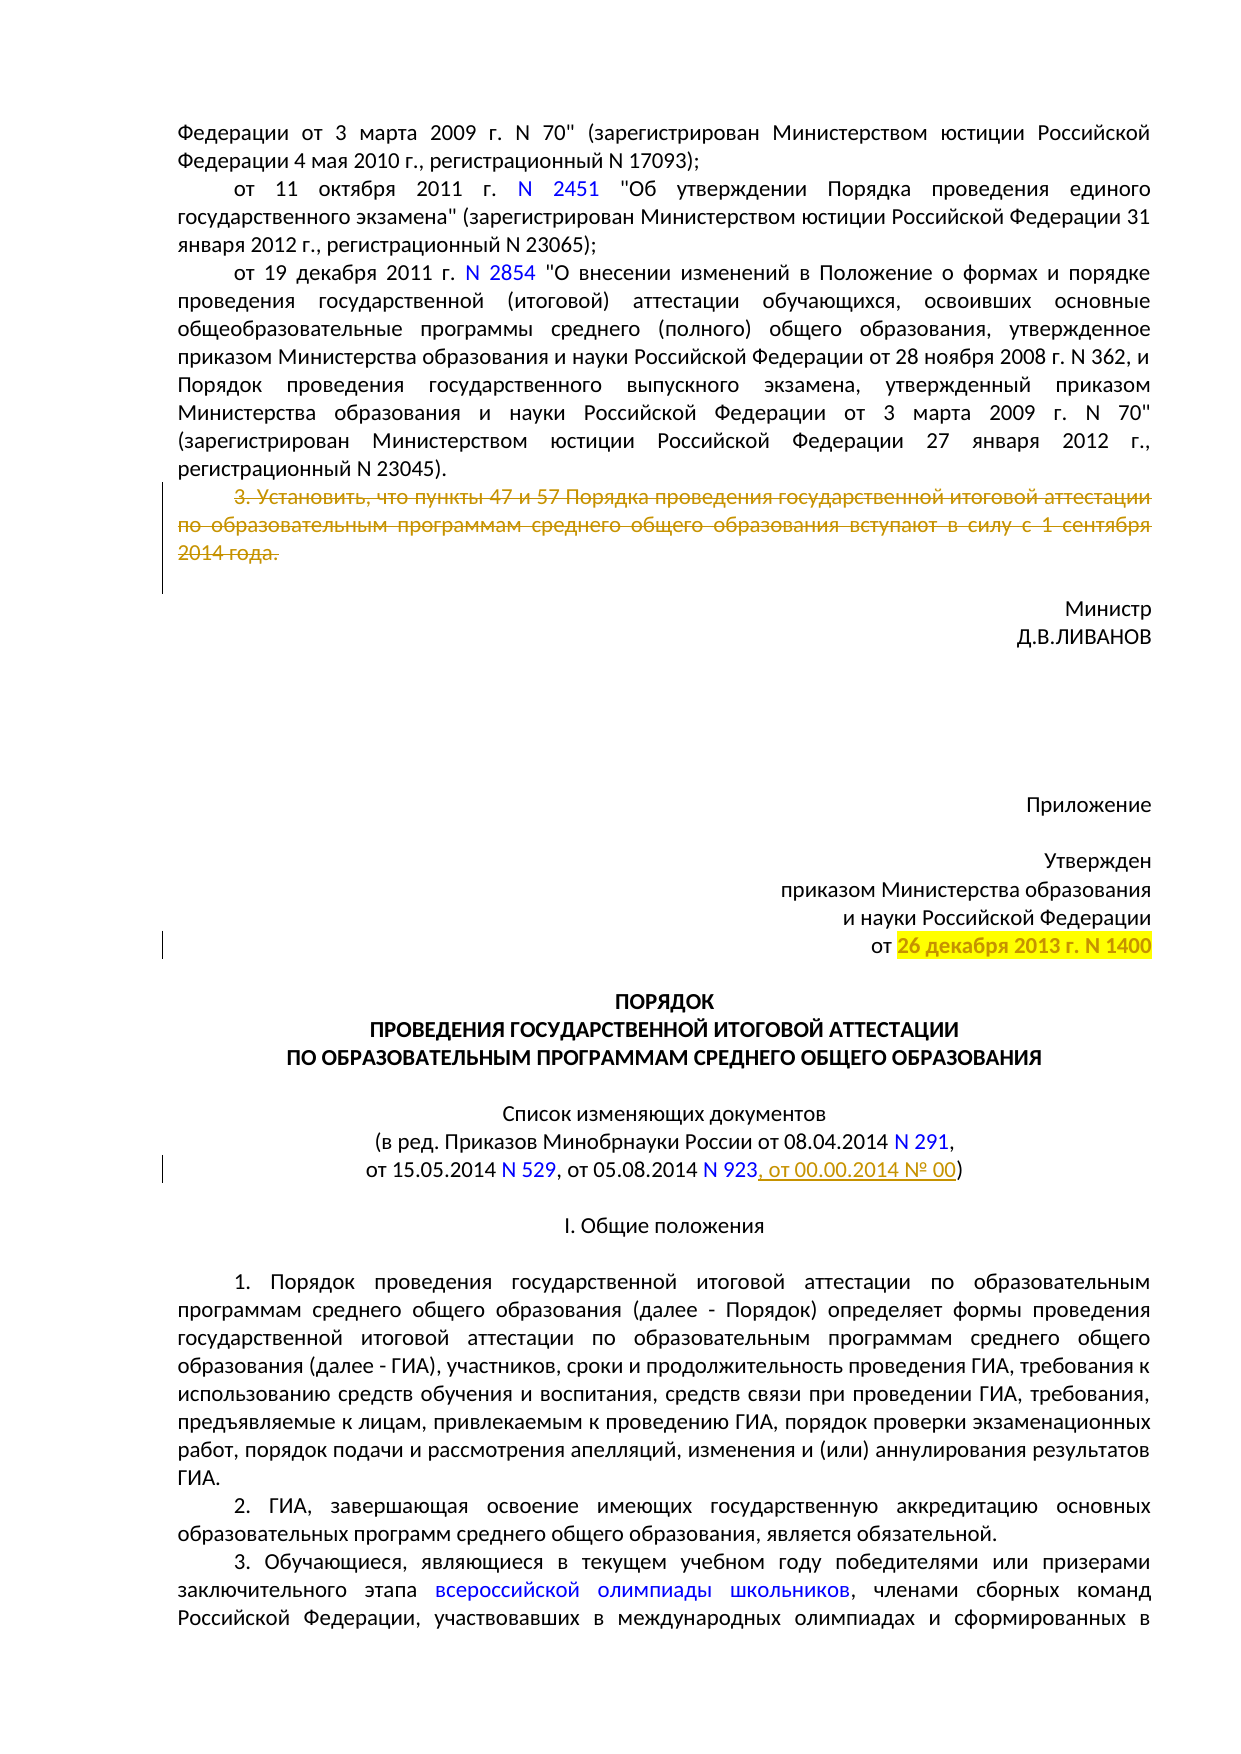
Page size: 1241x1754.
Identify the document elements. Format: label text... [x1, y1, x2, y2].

text от 26 декабря 2013 г. N 1400 [177, 931, 897, 959]
text ПРОВЕДЕНИЯ ГОСУДАРСТВЕННОЙ ИТОГОВОЙ АТТЕСТАЦИИ [177, 1015, 1152, 1043]
text Д.В.ЛИВАНОВ [177, 622, 1152, 651]
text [177, 1547, 1152, 1631]
text (в ред. Приказов Минобрнауки России от 08.04.2014 N 291, [177, 1127, 1152, 1155]
text и науки Российской Федерации [177, 903, 1152, 931]
text I. Общие положения [177, 1211, 1152, 1239]
text Министр [177, 594, 1152, 622]
text ПОРЯДОК [177, 987, 1152, 1015]
text от 11 октября 2011 г. N 2451 "Об утверждении Порядка проведения единого государственного экзамена" (зарегистрирован Министерством юстиции Российской Федерации 31 января 2012 г., регистрационный N 23065); [177, 174, 1152, 258]
text Утвержден [177, 847, 1152, 875]
text Список изменяющих документов [177, 1099, 1152, 1127]
text приказом Министерства образования [177, 875, 1152, 903]
text 2. ГИА, завершающая освоение имеющих государственную аккредитацию основных образовательных программ среднего общего образования, является обязательной. [177, 1491, 1152, 1547]
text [177, 118, 1152, 174]
text от 15.05.2014 N 529, от 05.08.2014 N 923) [177, 1155, 1152, 1183]
text 1. Порядок проведения государственной итоговой аттестации по образовательным программам среднего общего образования (далее - Порядок) определяет формы проведения государственной итоговой аттестации по образовательным программам среднего общего образования (далее - ГИА), участников, сроки и продолжительность проведения ГИА, требования к использованию средств обучения и воспитания, средств связи при проведении ГИА, требования, предъявляемые к лицам, привлекаемым к проведению ГИА, порядок проверки экзаменационных работ, порядок подачи и рассмотрения апелляций, изменения и (или) аннулирования результатов ГИА. [177, 1267, 1152, 1491]
text ПО ОБРАЗОВАТЕЛЬНЫМ ПРОГРАММАМ СРЕДНЕГО ОБЩЕГО ОБРАЗОВАНИЯ [177, 1043, 1152, 1071]
text Приложение [177, 791, 1152, 819]
text от 19 декабря 2011 г. N 2854 "О внесении изменений в Положение о формах и порядке проведения государственной (итоговой) аттестации обучающихся, освоивших основные общеобразовательные программы среднего (полного) общего образования, утвержденное приказом Министерства образования и науки Российской Федерации от 28 ноября 2008 г. N 362, и Порядок проведения государственного выпускного экзамена, утвержденный приказом Министерства образования и науки Российской Федерации от 3 марта 2009 г. N 70" (зарегистрирован Министерством юстиции Российской Федерации 27 января 2012 г., регистрационный N 23045). [177, 258, 1152, 482]
